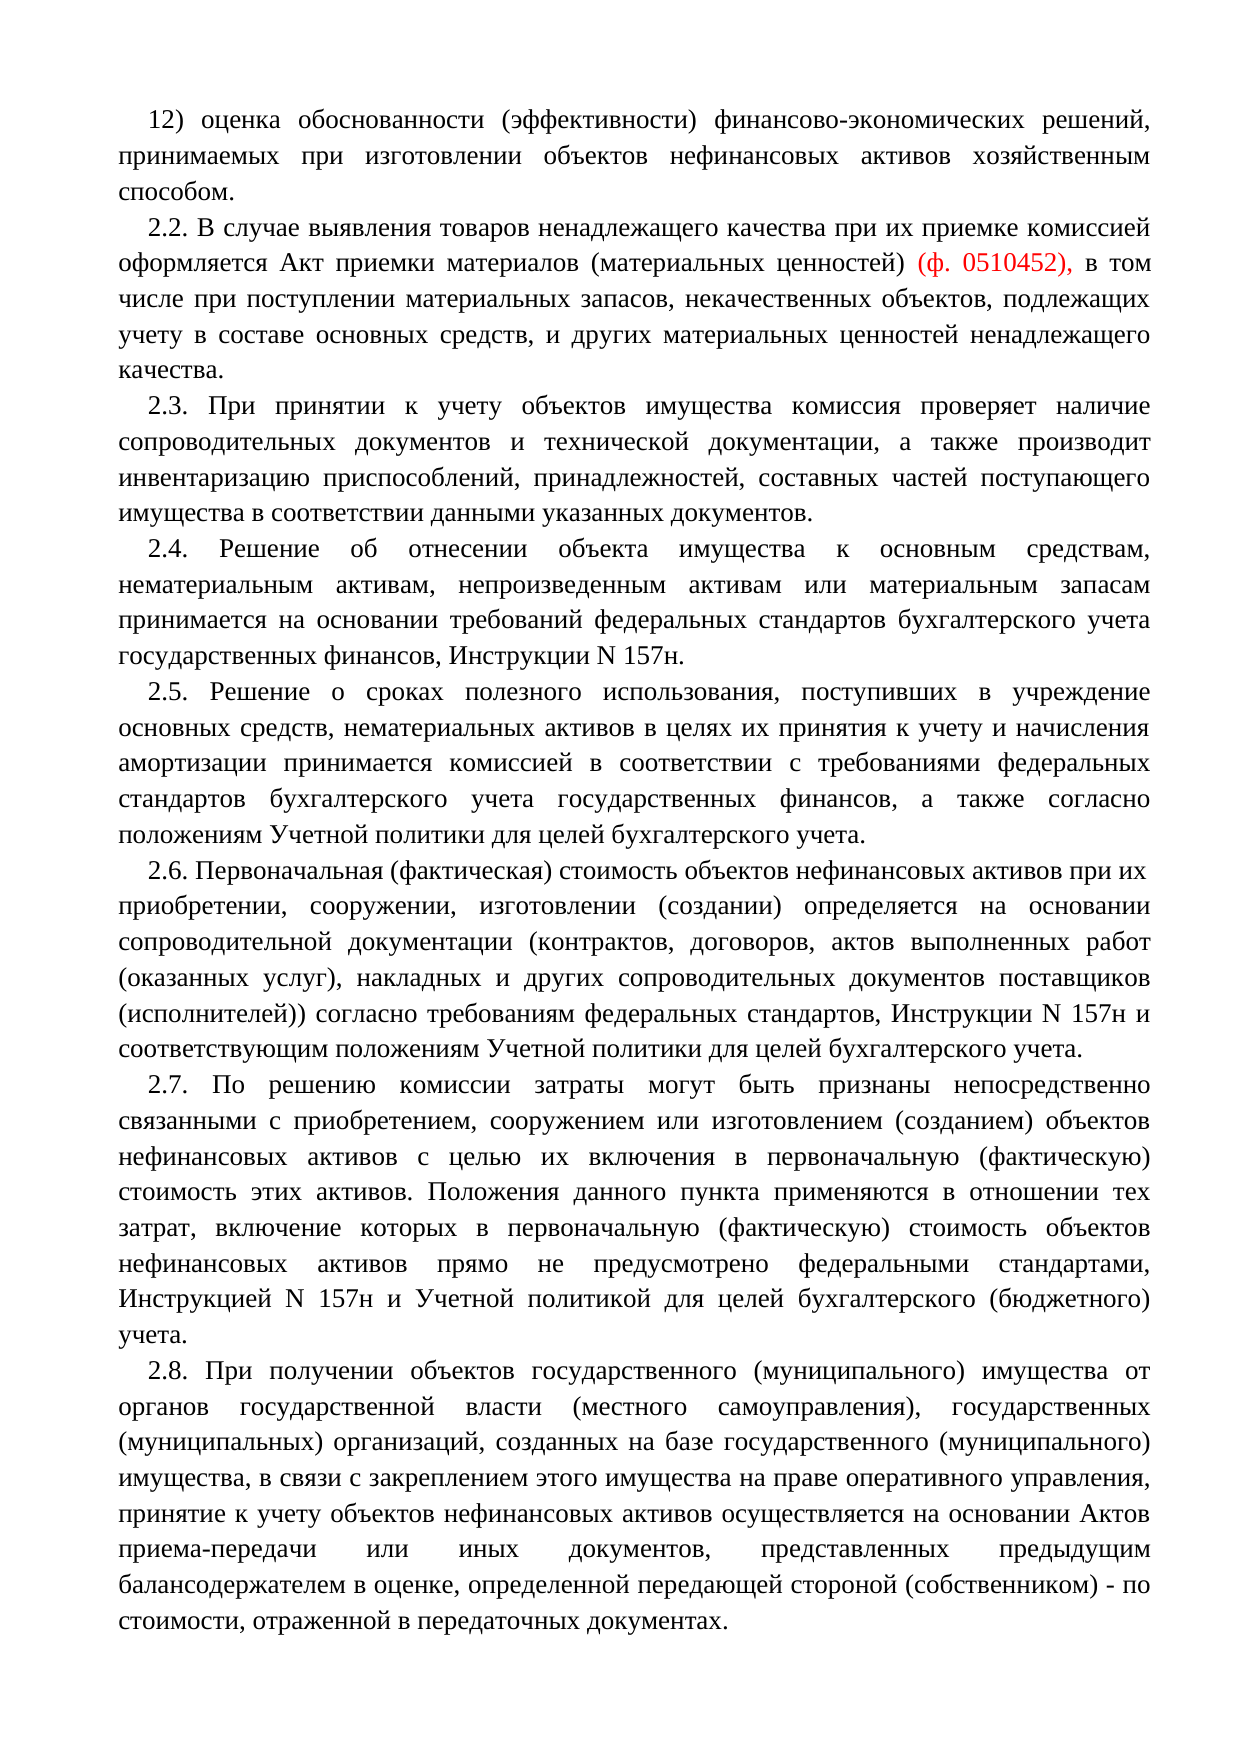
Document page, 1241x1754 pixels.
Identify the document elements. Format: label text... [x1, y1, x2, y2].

text 2.6. Первоначальная (фактическая) стоимость объектов нефинансовых активов при их [118, 854, 1152, 885]
text 2.5. Решение о сроках полезного использования, поступивших в учреждение основных средств, нематериальных активов в целях их принятия к учету и начисления амортизации принимается комиссией в соответствии с требованиями федеральных стандартов бухгалтерского учета государственных финансов, а также согласно положениям Учетной политики для целей бухгалтерского учета. [118, 675, 1152, 849]
text 12) оценка обоснованности (эффективности) финансово-экономических решений, принимаемых при изготовлении объектов нефинансовых активов хозяйственным способом. [118, 103, 1152, 206]
text 2.2. В случае выявления товаров ненадлежащего качества при их приемке комиссией оформляется Акт приемки материалов (материальных ценностей) (ф. 0510452), в том числе при поступлении материальных запасов, некачественных объектов, подлежащих учету в составе основных средств, и других материальных ценностей ненадлежащего качества. [118, 211, 1152, 385]
text 2.4. Решение об отнесении объекта имущества к основным средствам, нематериальным активам, непроизведенным активам или материальным запасам принимается на основании требований федеральных стандартов бухгалтерского учета государственных финансов, Инструкции N 157н. [118, 532, 1152, 671]
text 2.7. По решению комиссии затраты могут быть признаны непосредственно связанными с приобретением, сооружением или изготовлением (созданием) объектов нефинансовых активов с целью их включения в первоначальную (фактическую) стоимость этих активов. Положения данного пункта применяются в отношении тех затрат, включение которых в первоначальную (фактическую) стоимость объектов нефинансовых активов прямо не предусмотрено федеральными стандартами, Инструкцией N 157н и Учетной политикой для целей бухгалтерского (бюджетного) учета. [118, 1068, 1152, 1349]
text приобретении, сооружении, изготовлении (создании) определяется на основании сопроводительной документации (контрактов, договоров, актов выполненных работ (оказанных услуг), накладных и других сопроводительных документов поставщиков (исполнителей)) согласно требованиям федеральных стандартов, Инструкции N 157н и соответствующим положениям Учетной политики для целей бухгалтерского учета. [118, 889, 1152, 1063]
text 2.3. При принятии к учету объектов имущества комиссия проверяет наличие сопроводительных документов и технической документации, а также производит инвентаризацию приспособлений, принадлежностей, составных частей поступающего имущества в соответствии данными указанных документов. [118, 389, 1152, 528]
text 2.8. При получении объектов государственного (муниципального) имущества от органов государственной власти (местного самоуправления), государственных (муниципальных) организаций, созданных на базе государственного (муниципального) имущества, в связи с закреплением этого имущества на праве оперативного управления, принятие к учету объектов нефинансовых активов осуществляется на основании Актов приема-передачи или иных документов, представленных предыдущим балансодержателем в оценке, определенной передающей стороной (собственником) - по стоимости, отраженной в передаточных документах. [118, 1354, 1152, 1635]
